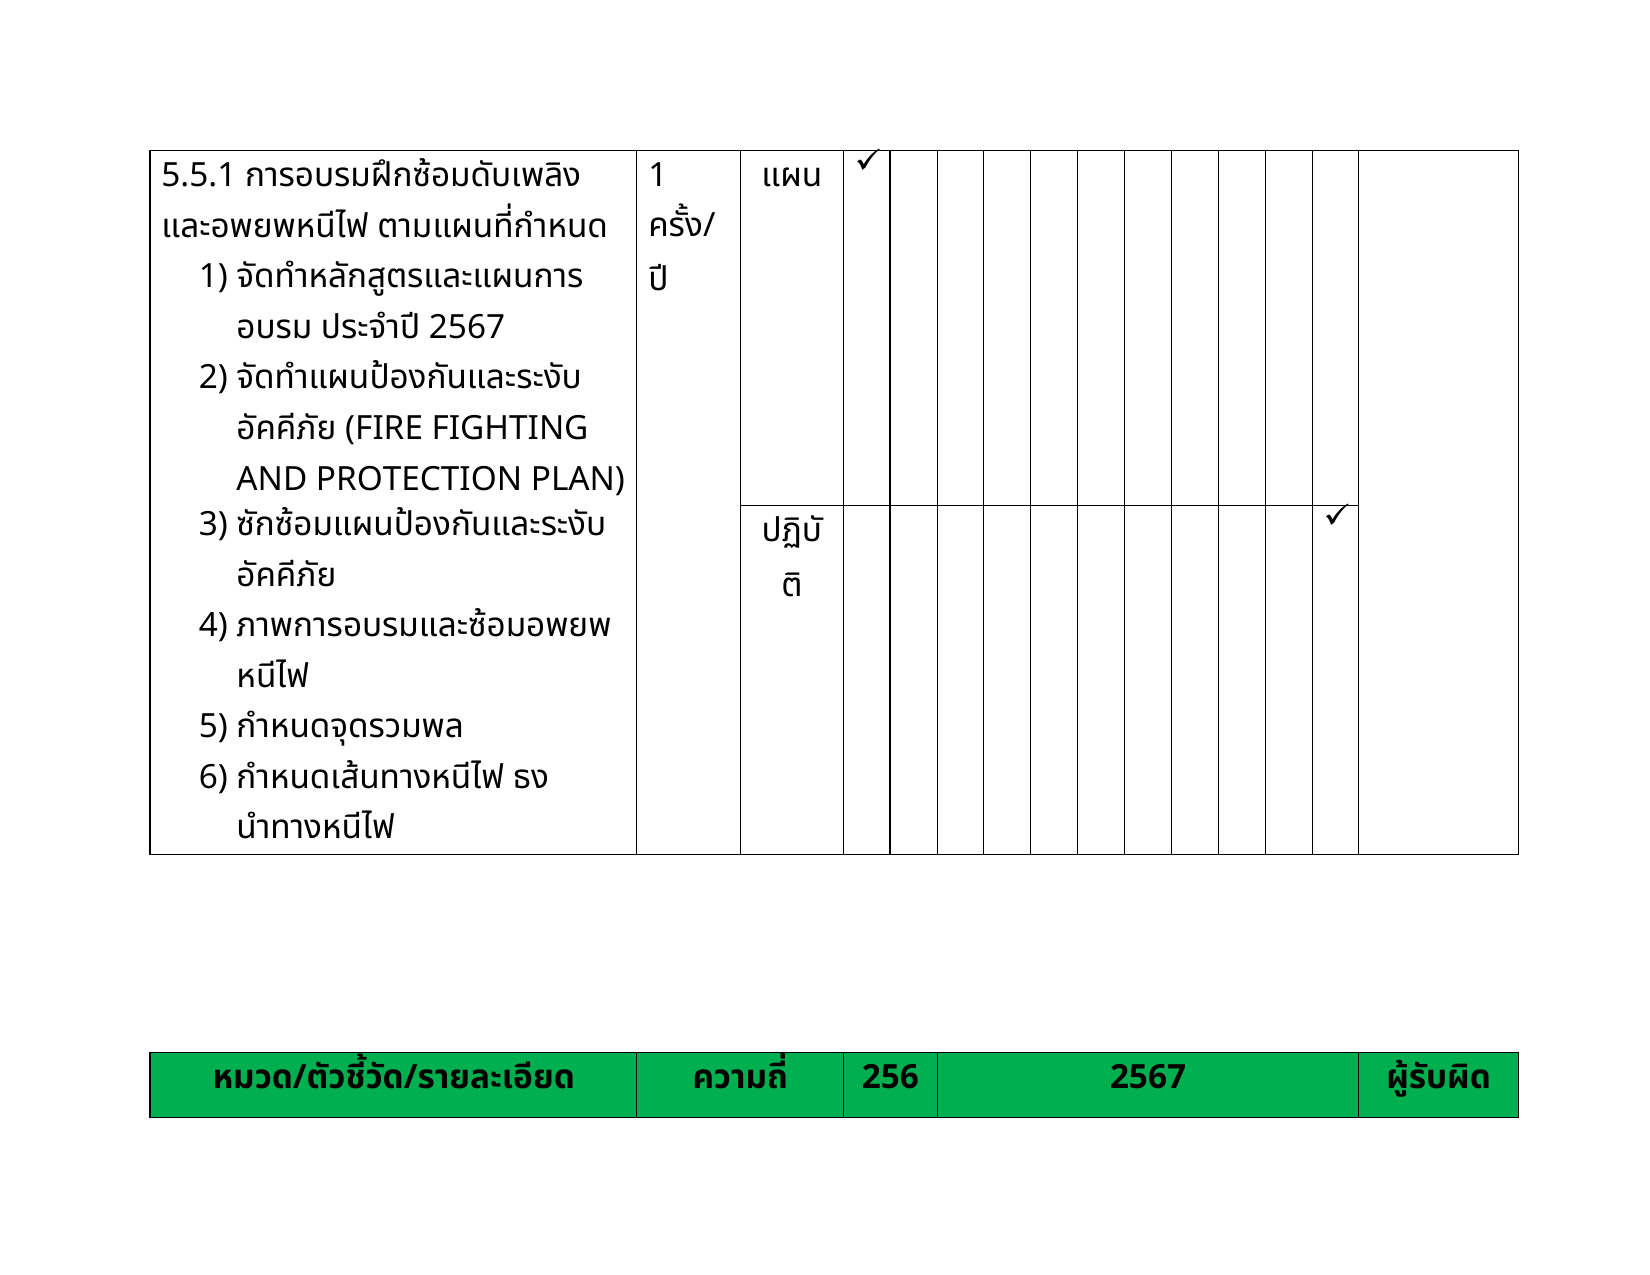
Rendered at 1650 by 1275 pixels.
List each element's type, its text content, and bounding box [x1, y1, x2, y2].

table_cell [1359, 151, 1518, 854]
table_cell [844, 151, 889, 505]
table_cell [844, 506, 889, 854]
table_cell [891, 506, 937, 854]
table_cell [1031, 506, 1077, 854]
table_cell แผน [741, 151, 843, 505]
table_cell [1125, 151, 1171, 505]
table_cell [1219, 151, 1265, 505]
table_header 2566 [844, 1053, 937, 1117]
table_cell [1266, 151, 1312, 505]
table_cell [1078, 151, 1124, 505]
table_cell [1078, 506, 1124, 854]
table_header ผู้รับผิดชอบ [1359, 1053, 1518, 1117]
table_cell [1031, 151, 1077, 505]
table_cell [984, 506, 1030, 854]
table_cell [1172, 151, 1218, 505]
table_cell [1313, 151, 1358, 505]
table_cell [938, 506, 983, 854]
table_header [151, 1053, 636, 1117]
table_cell [1172, 506, 1218, 854]
table_cell [984, 151, 1030, 505]
table_cell [1266, 506, 1312, 854]
table_cell [1219, 506, 1265, 854]
table_cell [1313, 506, 1358, 854]
table_cell [938, 151, 983, 505]
table_cell 1 ครั้ง/ ปี [637, 151, 740, 854]
table_cell [1125, 506, 1171, 854]
table_cell [891, 151, 937, 505]
table_header ความถี่ [637, 1053, 843, 1117]
table_header 2567 [938, 1053, 1358, 1117]
table_cell ปฏิบัติ [741, 506, 843, 854]
table_cell 5.5.1 การอบรมฝึกซ้อมดับเพลิงและอพยพหนีไฟ ตามแผนที่กำหนด จัดทำหลักสูตรและแผนการอบรม ประจำปี 2567 จัดทำแผนป้องกันและระงับอัคคีภัย (FIRE FIGHTING AND PROTECTION PLAN) ซักซ้อมแผนป้องกันและระงับอัคคีภัย ภาพการอบรมและซ้อมอพยพหนีไฟ กำหนดจุดรวมพล กำหนดเส้นทางหนีไฟ ธงนำทางหนีไฟ [151, 151, 636, 854]
